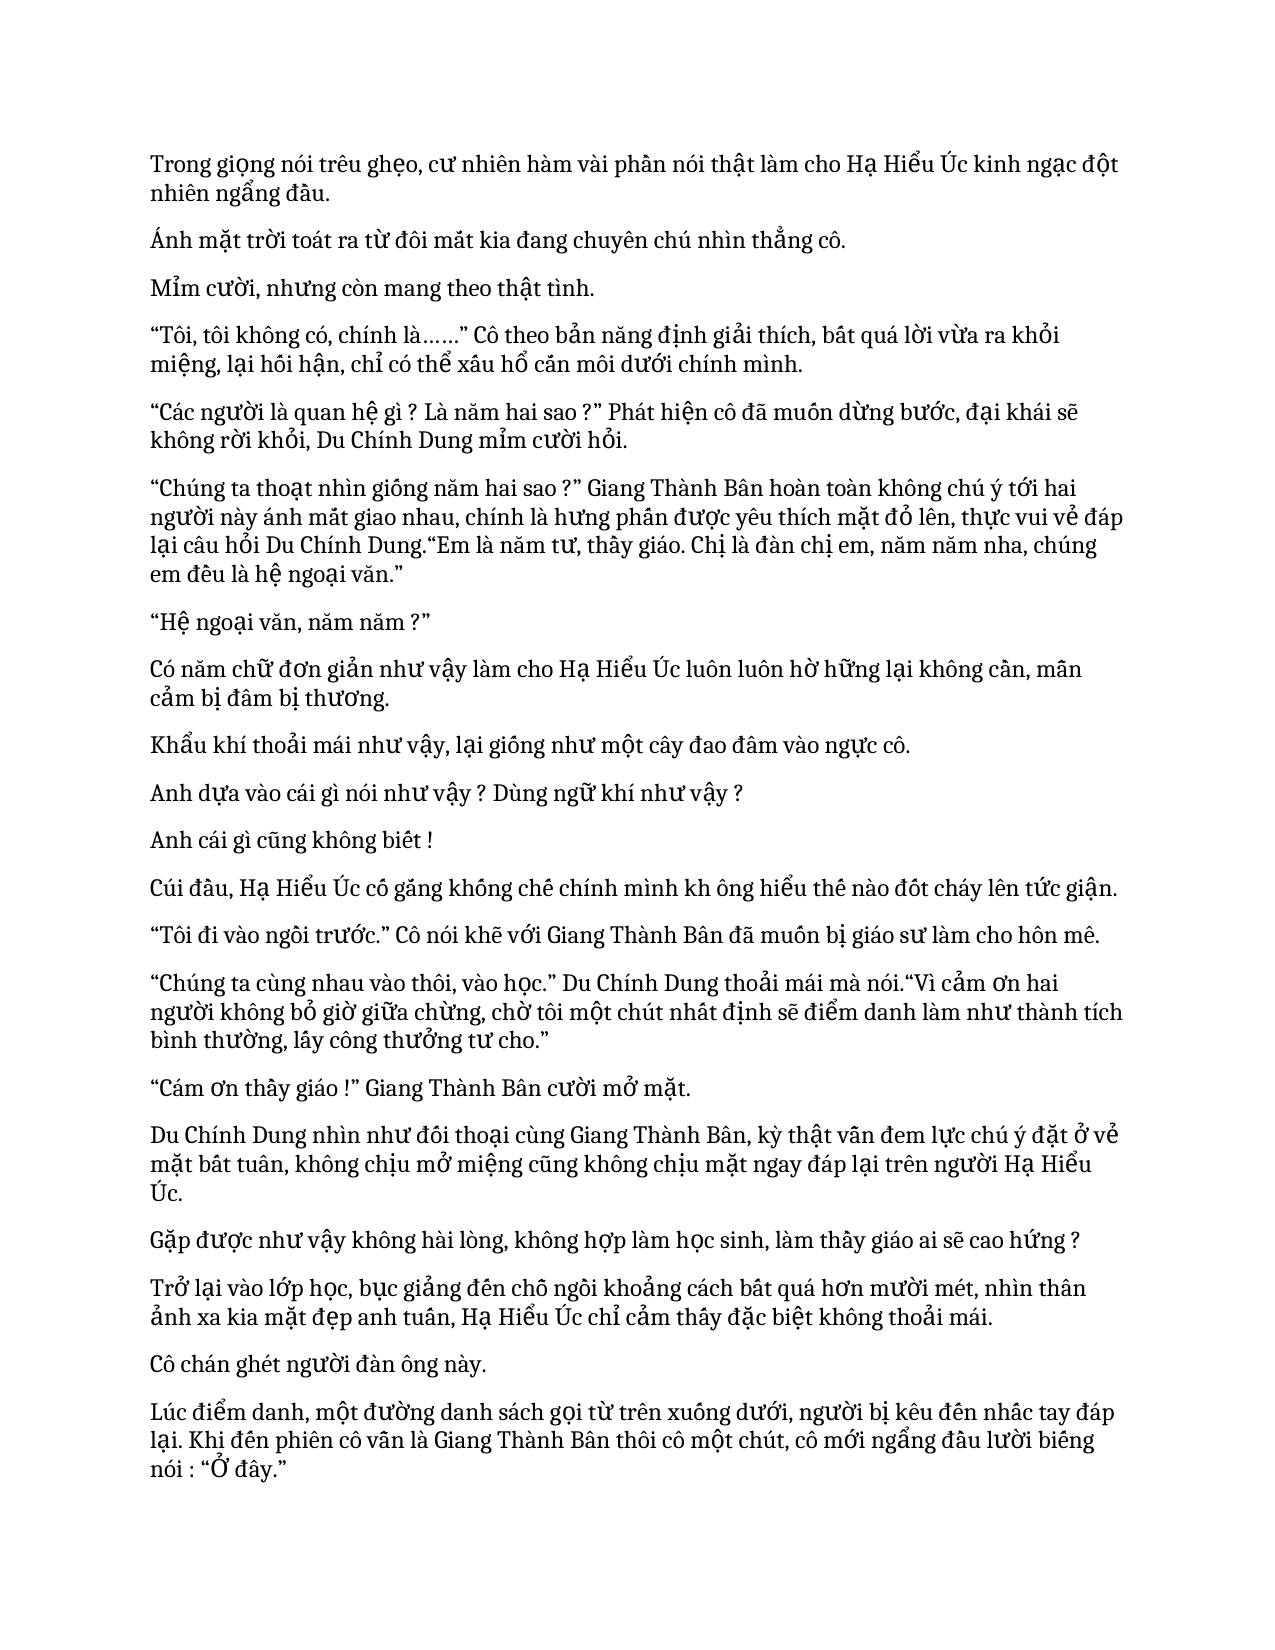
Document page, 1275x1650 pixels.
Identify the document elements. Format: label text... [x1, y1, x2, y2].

text Khẩu khí thoải mái như vậy, lại giống như một cây đao đâm vào ngực cô. [150, 731, 1125, 760]
text Cô chán ghét người đàn ông này. [150, 1350, 1125, 1379]
text Du Chính Dung nhìn như đối thoại cùng Giang Thành Bân, kỳ thật vẫn đem lực chú ý đặt ở vẻ mặt bất tuân, không chịu mở miệng cũng không chịu mặt ngay đáp lại trên người Hạ Hiểu Úc. [150, 1121, 1125, 1207]
text “Tôi, tôi không có, chính là……” Cô theo bản năng định giải thích, bất quá lời vừa ra khỏi miệng, lại hối hận, chỉ có thể xấu hổ cắn môi dưới chính mình. [150, 321, 1125, 379]
text “Các người là quan hệ gì ? Là năm hai sao ?” Phát hiện cô đã muốn dừng bước, đại khái sẽ không rời khỏi, Du Chính Dung mỉm cười hỏi. [150, 397, 1125, 455]
text Mỉm cười, nhưng còn mang theo thật tình. [150, 274, 1125, 302]
text “Tôi đi vào ngồi trước.” Cô nói khẽ với Giang Thành Bân đã muốn bị giáo sư làm cho hôn mê. [150, 921, 1125, 950]
text “Hệ ngoại văn, năm năm ?” [150, 607, 1125, 636]
text Cúi đầu, Hạ Hiểu Úc cố gắng khống chế chính mình kh ông hiểu thế nào đốt cháy lên tức giận. [150, 874, 1125, 902]
text Anh cái gì cũng không biết ! [150, 826, 1125, 855]
text Trong giọng nói trêu ghẹo, cư nhiên hàm vài phần nói thật làm cho Hạ Hiểu Úc kinh ngạc đột nhiên ngẩng đầu. [150, 150, 1125, 207]
text Trở lại vào lớp học, bục giảng đến chỗ ngồi khoảng cách bất quá hơn mười mét, nhìn thân ảnh xa kia mặt đẹp anh tuấn, Hạ Hiểu Úc chỉ cảm thấy đặc biệt không thoải mái. [150, 1274, 1125, 1331]
text “Cám ơn thầy giáo !” Giang Thành Bân cười mở mặt. [150, 1074, 1125, 1102]
text “Chúng ta thoạt nhìn giống năm hai sao ?” Giang Thành Bân hoàn toàn không chú ý tới hai người này ánh mắt giao nhau, chính là hưng phấn được yêu thích mặt đỏ lên, thực vui vẻ đáp lại câu hỏi Du Chính Dung.“Em là năm tư, thầy giáo. Chị là đàn chị em, năm năm nha, chúng em đều là hệ ngoại văn.” [150, 474, 1125, 589]
text “Chúng ta cùng nhau vào thôi, vào học.” Du Chính Dung thoải mái mà nói.“Vì cảm ơn hai người không bỏ giờ giữa chừng, chờ tôi một chút nhất định sẽ điểm danh làm như thành tích bình thường, lấy công thưởng tư cho.” [150, 969, 1125, 1055]
text Anh dựa vào cái gì nói như vậy ? Dùng ngữ khí như vậy ? [150, 779, 1125, 807]
text Gặp được như vậy không hài lòng, không hợp làm học sinh, làm thầy giáo ai sẽ cao hứng ? [150, 1226, 1125, 1255]
text Lúc điểm danh, một đường danh sách gọi từ trên xuống dưới, người bị kêu đến nhấc tay đáp lại. Khi đến phiên cô vẫn là Giang Thành Bân thôi cô một chút, cô mới ngẩng đầu lười biếng nói : “Ở đây.” [150, 1397, 1125, 1484]
text Ánh mặt trời toát ra từ đôi mắt kia đang chuyên chú nhìn thẳng cô. [150, 226, 1125, 255]
text Có năm chữ đơn giản như vậy làm cho Hạ Hiểu Úc luôn luôn hờ hững lại không cần, mẫn cảm bị đâm bị thương. [150, 655, 1125, 712]
